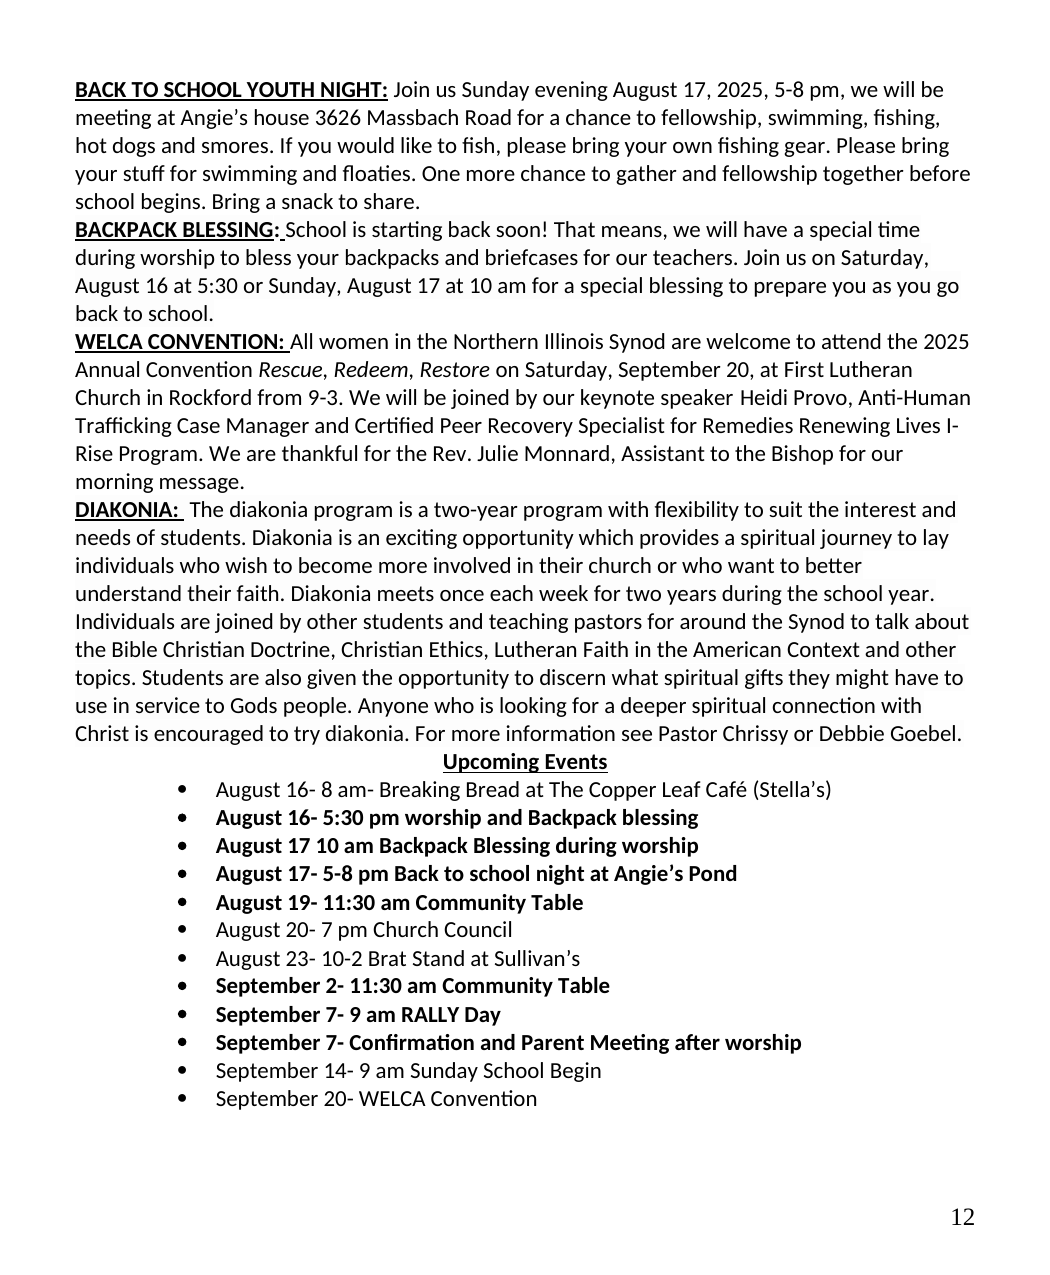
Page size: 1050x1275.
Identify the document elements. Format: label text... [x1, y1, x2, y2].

text BACK TO SCHOOL YOUTH NIGHT: Join us Sunday evening August 17, 2025, 5-8 pm, we will be meeting at Angie’s house 3626 Massbach Road for a chance to fellowship, swimming, fishing, hot dogs and smores. If you would like to fish, please bring your own fishing gear. Please bring your stuff for swimming and floaties. One more chance to gather and fellowship together before school begins. Bring a snack to share. [75, 75, 975, 215]
list August 19- 11:30 am Community Table [178, 888, 975, 916]
list September 20- WELCA Convention [178, 1084, 975, 1112]
list August 20- 7 pm Church Council [178, 916, 975, 944]
list August 17- 5-8 pm Back to school night at Angie’s Pond [178, 859, 975, 888]
list August 23- 10-2 Brat Stand at Sullivan’s [178, 944, 975, 972]
text Upcoming Events [75, 747, 975, 776]
list August 16- 5:30 pm worship and Backpack blessing [178, 803, 975, 832]
text WELCA CONVENTION: All women in the Northern Illinois Synod are welcome to attend the 2025 Annual Convention Rescue, Redeem, Restore on Saturday, September 20, at First Lutheran Church in Rockford from 9-3. We will be joined by our keynote speaker Heidi Provo, Anti-Human Trafficking Case Manager and Certified Peer Recovery Specialist for Remedies Renewing Lives I- Rise Program. We are thankful for the Rev. Julie Monnard, Assistant to the Bishop for our morning message. [75, 327, 975, 495]
list September 7- 9 am RALLY Day [178, 1000, 975, 1028]
list September 2- 11:30 am Community Table [178, 972, 975, 1000]
list August 17 10 am Backpack Blessing during worship [178, 832, 975, 859]
text BACKPACK BLESSING: School is starting back soon! That means, we will have a special time during worship to bless your backpacks and briefcases for our teachers. Join us on Saturday, August 16 at 5:30 or Sunday, August 17 at 10 am for a special blessing to prepare you as you go back to school. [214, 215, 975, 327]
list September 14- 9 am Sunday School Begin [178, 1056, 975, 1084]
list September 7- Confirmation and Parent Meeting after worship [178, 1028, 975, 1056]
list August 16- 8 am- Breaking Bread at The Copper Leaf Café (Stella’s) [178, 776, 975, 803]
text DIAKONIA: The diakonia program is a two-year program with flexibility to suit the interest and needs of students. Diakonia is an exciting opportunity which provides a spiritual journey to lay individuals who wish to become more involved in their church or who want to better understand their faith. Diakonia meets once each week for two years during the school year. Individuals are joined by other students and teaching pastors for around the Synod to talk about the Bible Christian Doctrine, Christian Ethics, Lutheran Faith in the American Context and other topics. Students are also given the opportunity to discern what spiritual gifts they might have to use in service to Gods people. Anyone who is looking for a deeper spiritual connection with Christ is encouraged to try diakonia. For more information see Pastor Chrissy or Debbie Goebel. [75, 495, 975, 747]
